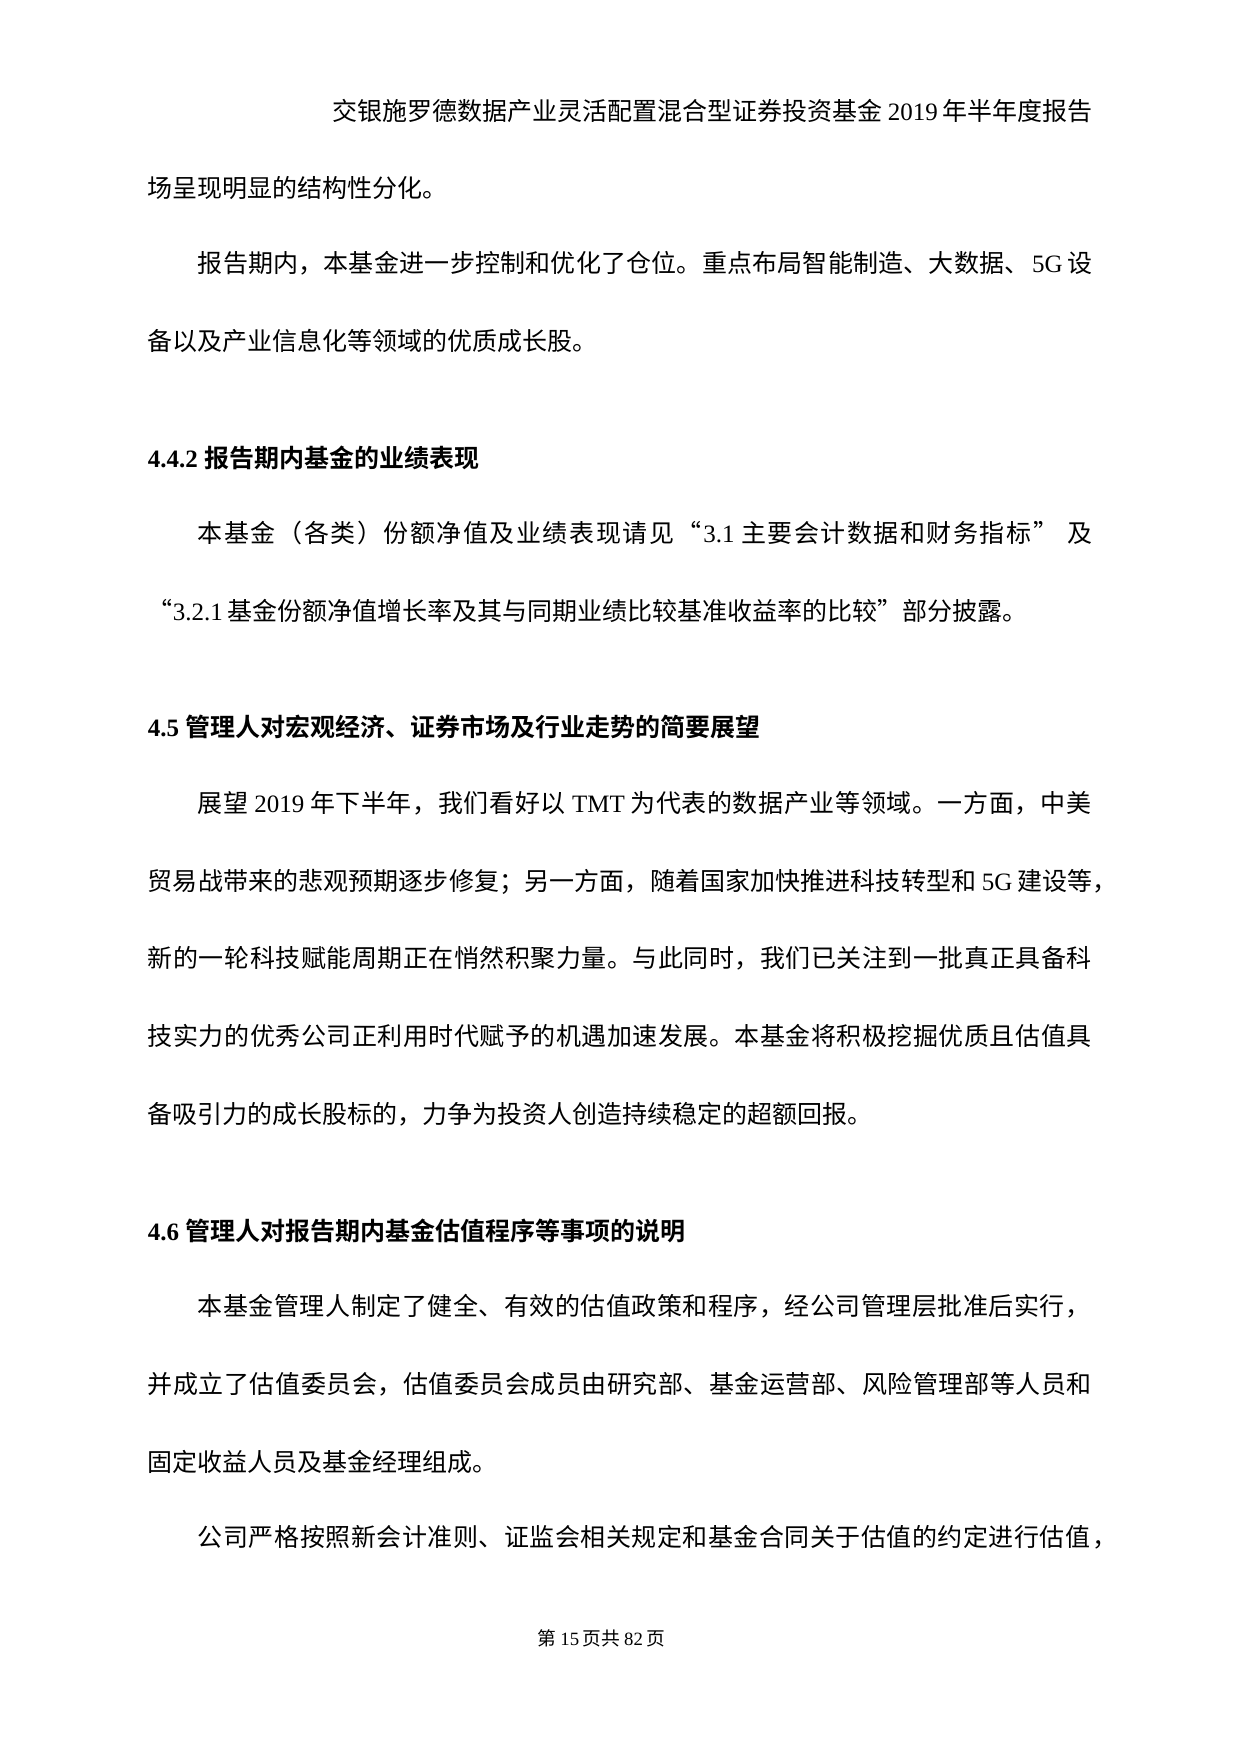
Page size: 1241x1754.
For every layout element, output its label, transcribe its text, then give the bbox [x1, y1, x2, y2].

text 本基金（各类）份额净值及业绩表现请见“3.1主要会计数据和财务指标” 及“3.2.1基金份额净值增长率及其与同期业绩比较基准收益率的比较”部分披露。 [148, 499, 1092, 642]
text 本基金管理人制定了健全、有效的估值政策和程序，经公司管理层批准后实行，并成立了估值委员会，估值委员会成员由研究部、基金运营部、风险管理部等人员和固定收益人员及基金经理组成。 [148, 1272, 1092, 1493]
subtitle 4.6 管理人对报告期内基金估值程序等事项的说明 [148, 1197, 1092, 1262]
subtitle 4.5 管理人对宏观经济、证券市场及行业走势的简要展望 [148, 693, 1092, 758]
text 展望2019年下半年，我们看好以TMT为代表的数据产业等领域。一方面，中美贸易战带来的悲观预期逐步修复；另一方面，随着国家加快推进科技转型和5G建设等，新的一轮科技赋能周期正在悄然积聚力量。与此同时，我们已关注到一批真正具备科技实力的优秀公司正利用时代赋予的机遇加速发展。本基金将积极挖掘优质且估值具备吸引力的成长股标的，力争为投资人创造持续稳定的超额回报。 [148, 769, 1092, 1145]
text 报告期内，本基金进一步控制和优化了仓位。重点布局智能制造、大数据、5G设备以及产业信息化等领域的优质成长股。 [148, 229, 1092, 372]
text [148, 154, 1092, 219]
text 4.4.2 报告期内基金的业绩表现 [148, 424, 1092, 489]
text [148, 1503, 1092, 1568]
